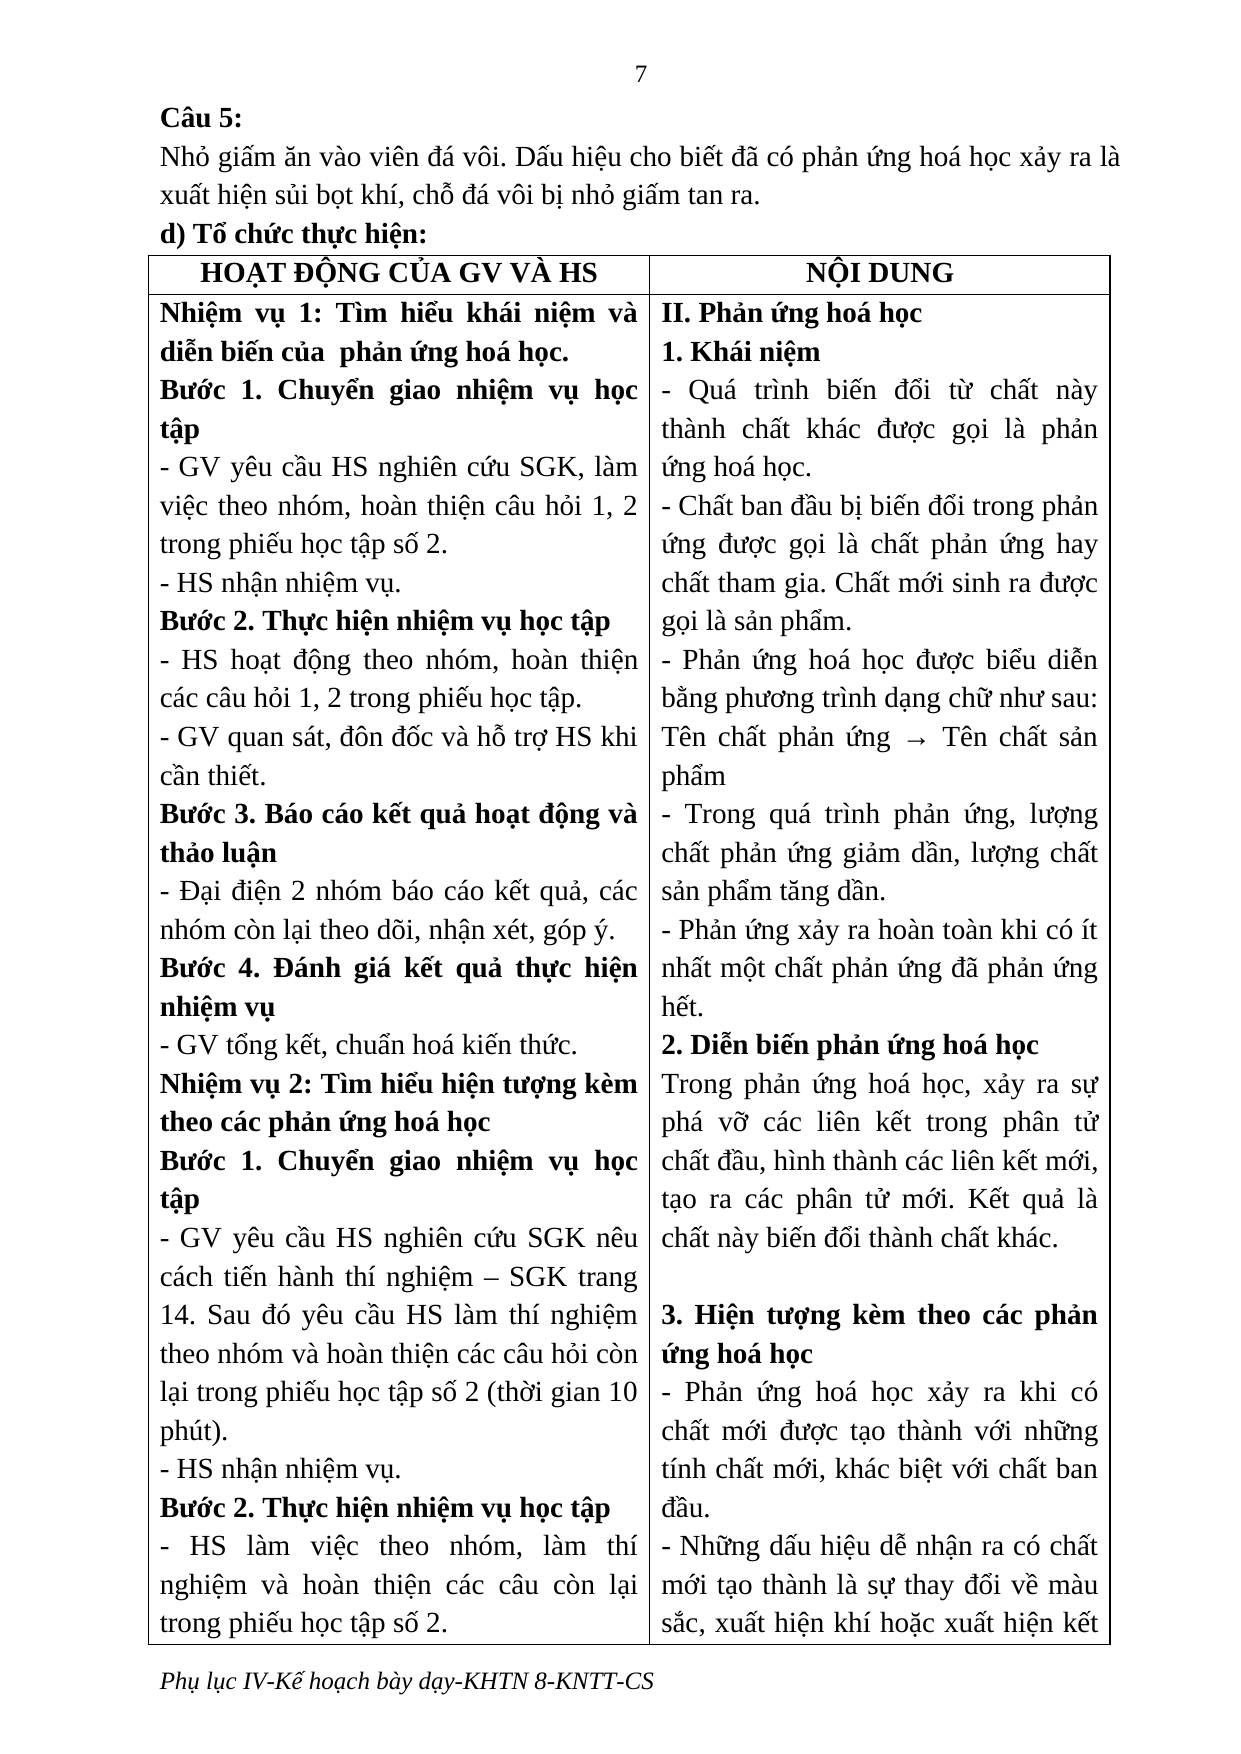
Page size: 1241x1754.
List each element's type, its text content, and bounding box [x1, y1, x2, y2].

text d) Tổ chức thực hiện: [159, 216, 1122, 249]
table_header HOẠT ĐỘNG CỦA GV VÀ HS [149, 256, 649, 294]
text Câu 5: [159, 100, 1122, 134]
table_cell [149, 295, 649, 1644]
text Nhỏ giấm ăn vào viên đá vôi. Dấu hiệu cho biết đã có phản ứng hoá học xảy ra là xuất hiện sủi bọt khí, chỗ đá vôi bị nhỏ giấm tan ra. [159, 139, 1122, 211]
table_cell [650, 295, 1109, 1644]
table_header NỘI DUNG [650, 256, 1109, 294]
